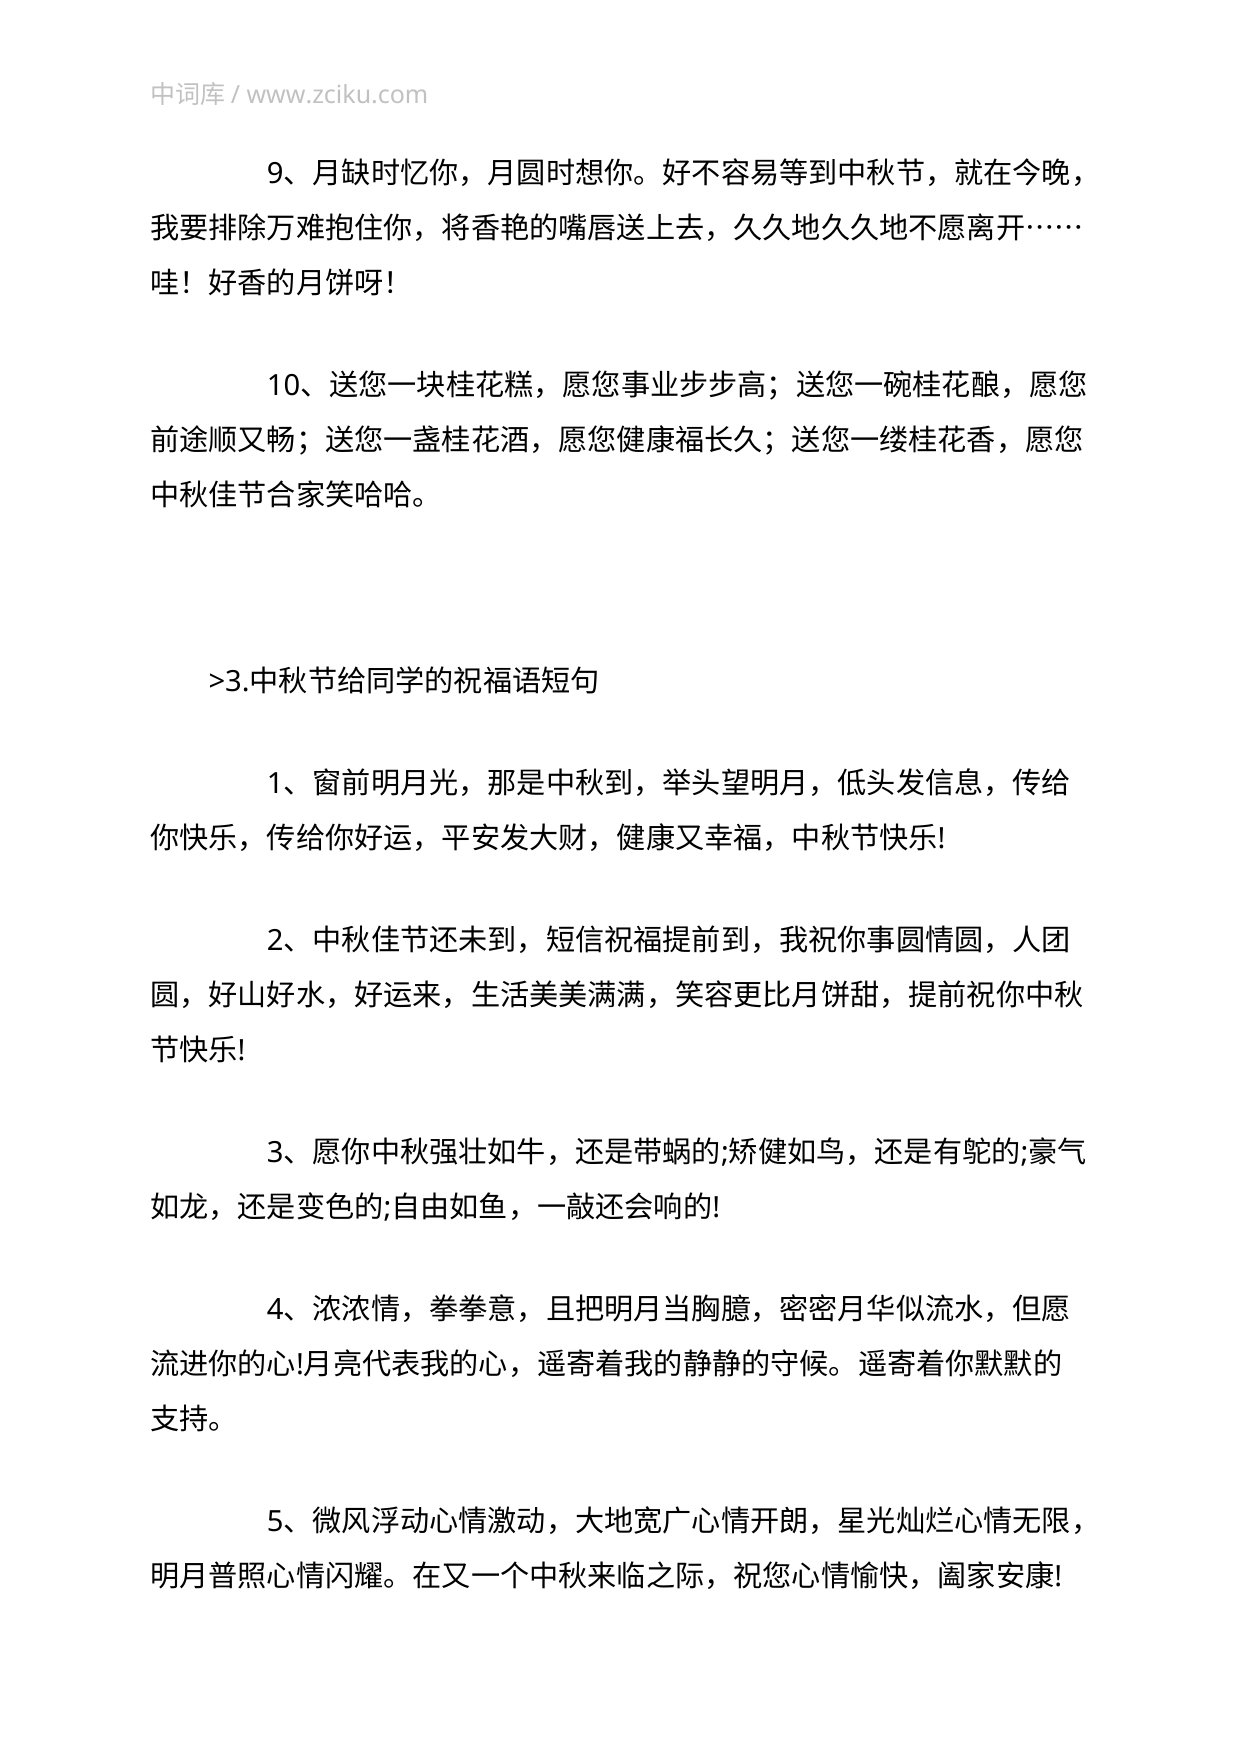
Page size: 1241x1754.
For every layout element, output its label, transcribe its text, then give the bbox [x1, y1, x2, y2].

text 4、浓浓情，拳拳意，且把明月当胸臆，密密月华似流水，但愿流进你的心!月亮代表我的心，遥寄着我的静静的守候。遥寄着你默默的支持。 [150, 1285, 1090, 1438]
text 1、窗前明月光，那是中秋到，举头望明月，低头发信息，传给你快乐，传给你好运，平安发大财，健康又幸福，中秋节快乐! [150, 759, 1090, 857]
text 10、送您一块桂花糕，愿您事业步步高；送您一碗桂花酿，愿您前途顺又畅；送您一盏桂花酒，愿您健康福长久；送您一缕桂花香，愿您中秋佳节合家笑哈哈。 [150, 362, 1090, 514]
text >3.中秋节给同学的祝福语短句 [150, 657, 1090, 700]
text 5、微风浮动心情激动，大地宽广心情开朗，星光灿烂心情无限，明月普照心情闪耀。在又一个中秋来临之际，祝您心情愉快，阖家安康! [150, 1497, 1090, 1594]
text 3、愿你中秋强壮如牛，还是带蜗的;矫健如鸟，还是有鸵的;豪气如龙，还是变色的;自由如鱼，一敲还会响的! [150, 1128, 1090, 1226]
text 9、月缺时忆你，月圆时想你。好不容易等到中秋节，就在今晚，我要排除万难抱住你，将香艳的嘴唇送上去，久久地久久地不愿离开……哇！好香的月饼呀！ [150, 150, 1090, 302]
text 2、中秋佳节还未到，短信祝福提前到，我祝你事圆情圆，人团圆，好山好水，好运来，生活美美满满，笑容更比月饼甜，提前祝你中秋节快乐! [150, 916, 1090, 1069]
